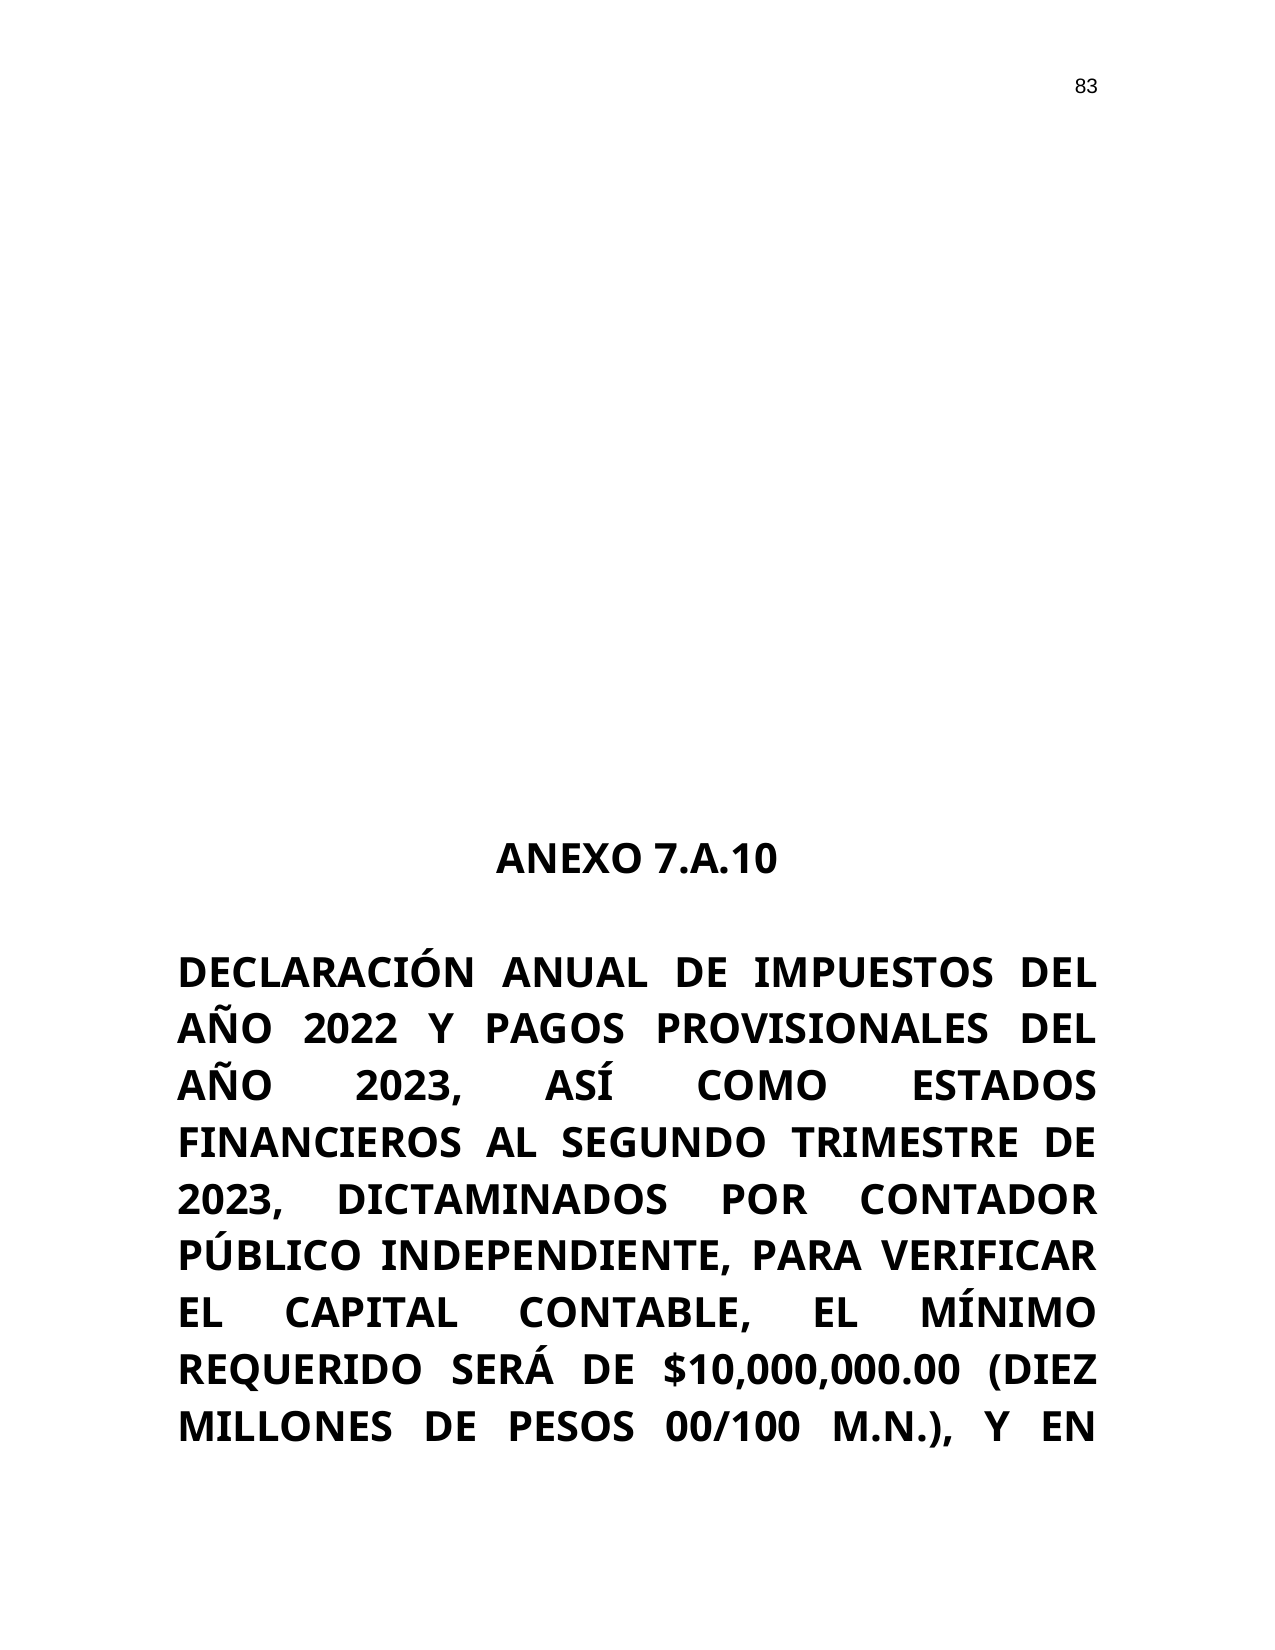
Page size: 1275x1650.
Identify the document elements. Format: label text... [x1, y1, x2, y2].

text ANEXO 7.A.10 [177, 829, 1098, 886]
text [177, 942, 1098, 1453]
